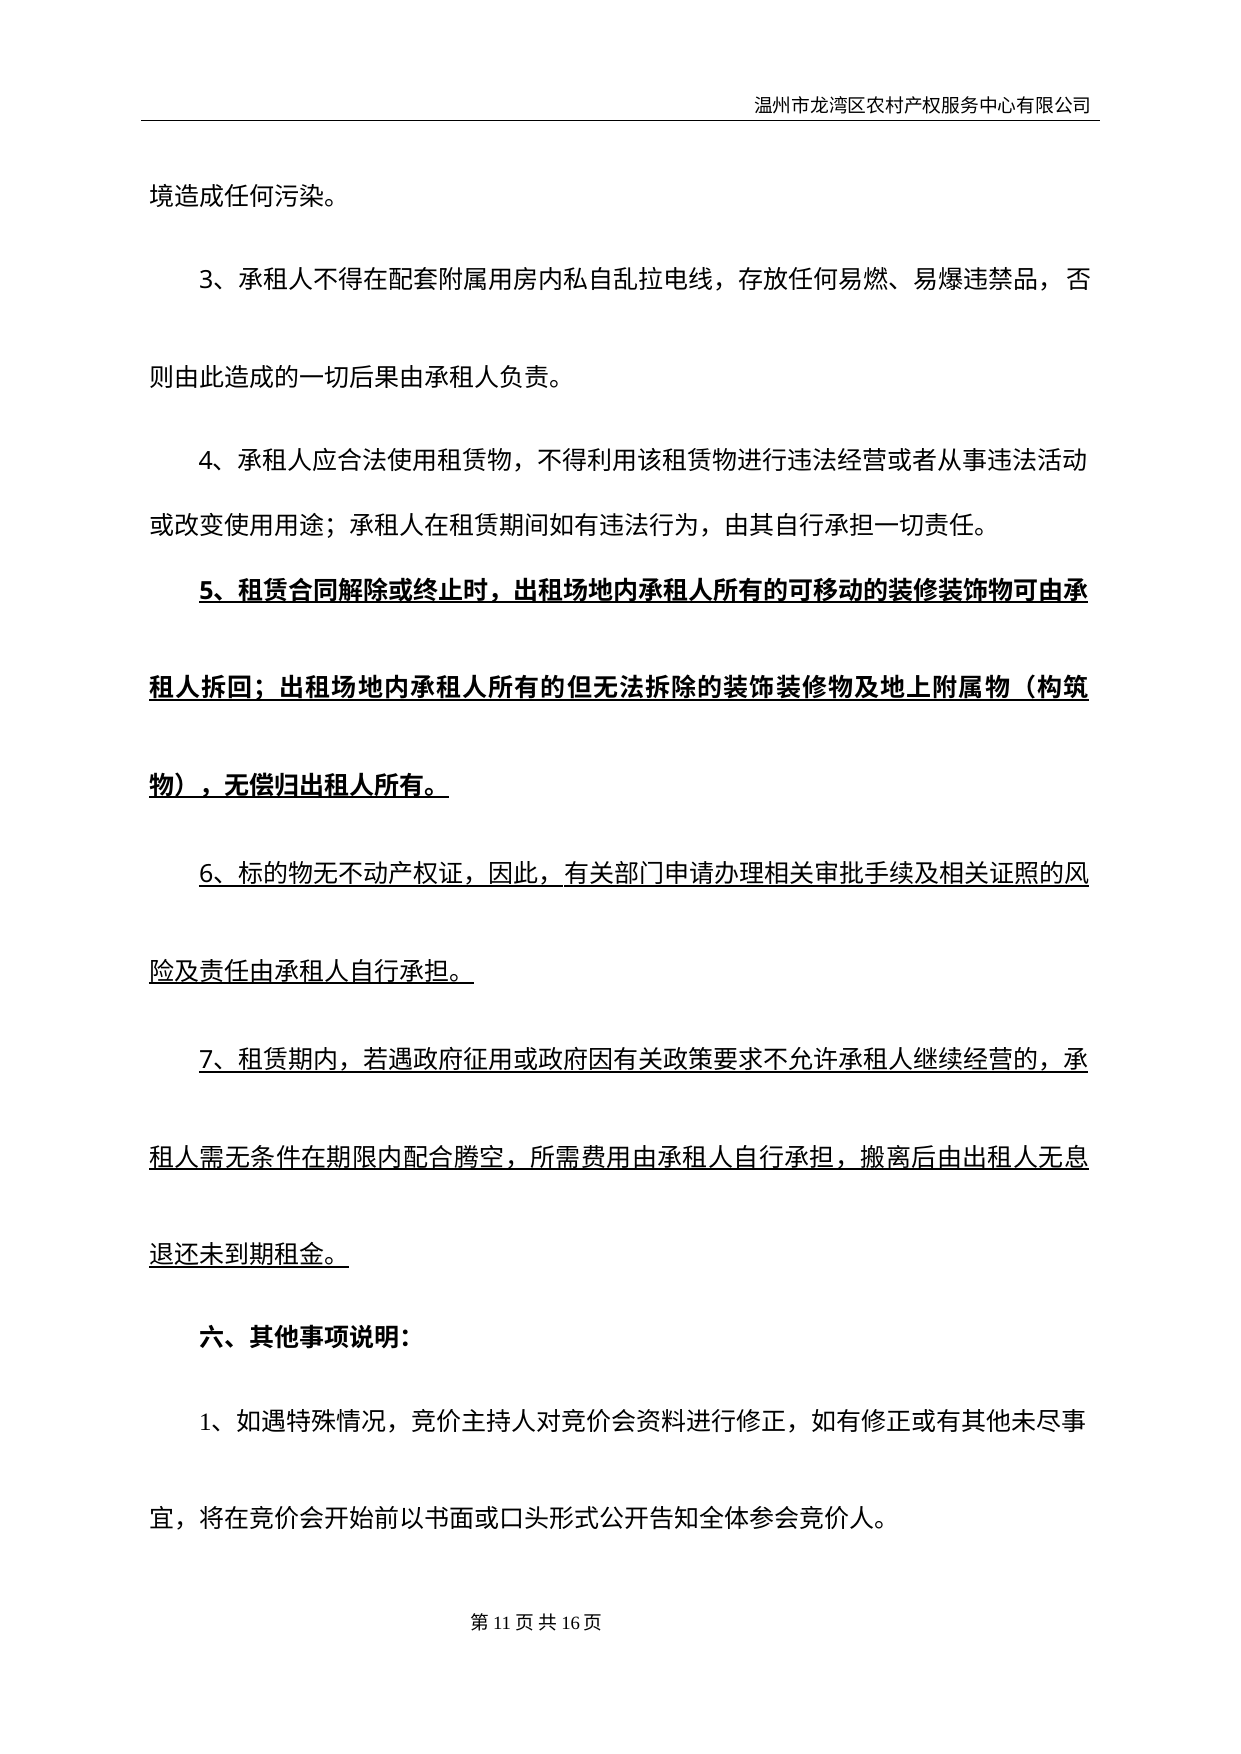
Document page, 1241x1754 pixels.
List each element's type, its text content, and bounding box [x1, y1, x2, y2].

text 六、其他事项说明： [149, 1303, 1091, 1368]
text 3、承租人不得在配套附属用房内私自乱拉电线，存放任何易燃、易爆违禁品，否则由此造成的一切后果由承租人负责。 [149, 245, 1091, 408]
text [149, 162, 1091, 227]
text 5、租赁合同解除或终止时，出租场地内承租人所有的可移动的装修装饰物可由承租人拆回；出租场地内承租人所有的但无法拆除的装饰装修物及地上附属物（构筑物），无偿归出租人所有。 [149, 556, 1091, 816]
text 1、如遇特殊情况，竞价主持人对竞价会资料进行修正，如有修正或有其他未尽事宜，将在竞价会开始前以书面或口头形式公开告知全体参会竞价人。 [149, 1387, 1091, 1549]
text 6、标的物无不动产权证，因此，有关部门申请办理相关审批手续及相关证照的风险及责任由承租人自行承担。 [149, 839, 1091, 1002]
text 4、承租人应合法使用租赁物，不得利用该租赁物进行违法经营或者从事违法活动或改变使用用途；承租人在租赁期间如有违法行为，由其自行承担一切责任。 [149, 426, 1091, 556]
text 7、租赁期内，若遇政府征用或政府因有关政策要求不允许承租人继续经营的，承租人需无条件在期限内配合腾空，所需费用由承租人自行承担，搬离后由出租人无息退还未到期租金。 [149, 1025, 1091, 1285]
